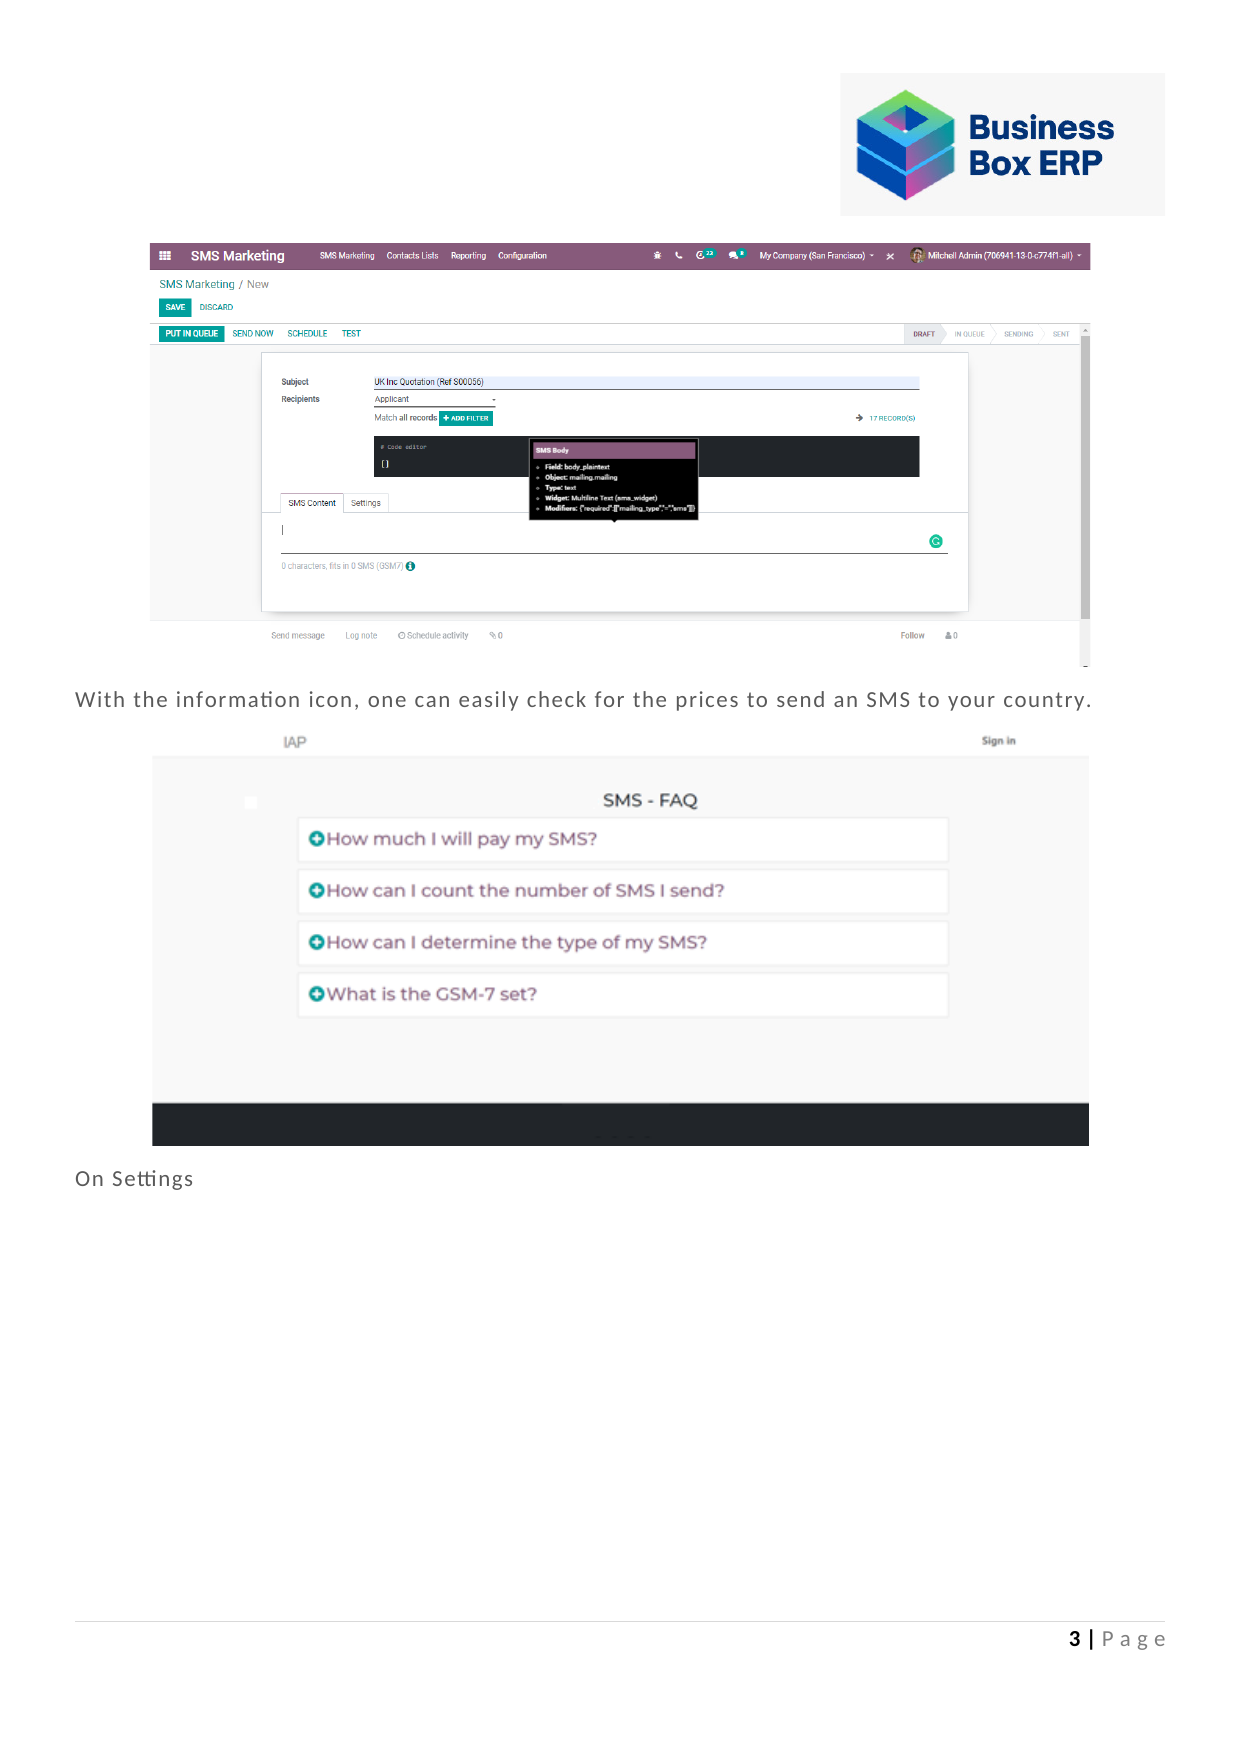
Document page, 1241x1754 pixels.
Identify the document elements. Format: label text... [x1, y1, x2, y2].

subtitle On Settings [75, 1164, 1165, 1192]
picture [840, 73, 1166, 216]
picture [151, 731, 1089, 1146]
subtitle With the information icon, one can easily check for the prices to send an SMS to your country. [75, 685, 1165, 713]
picture [149, 243, 1091, 667]
